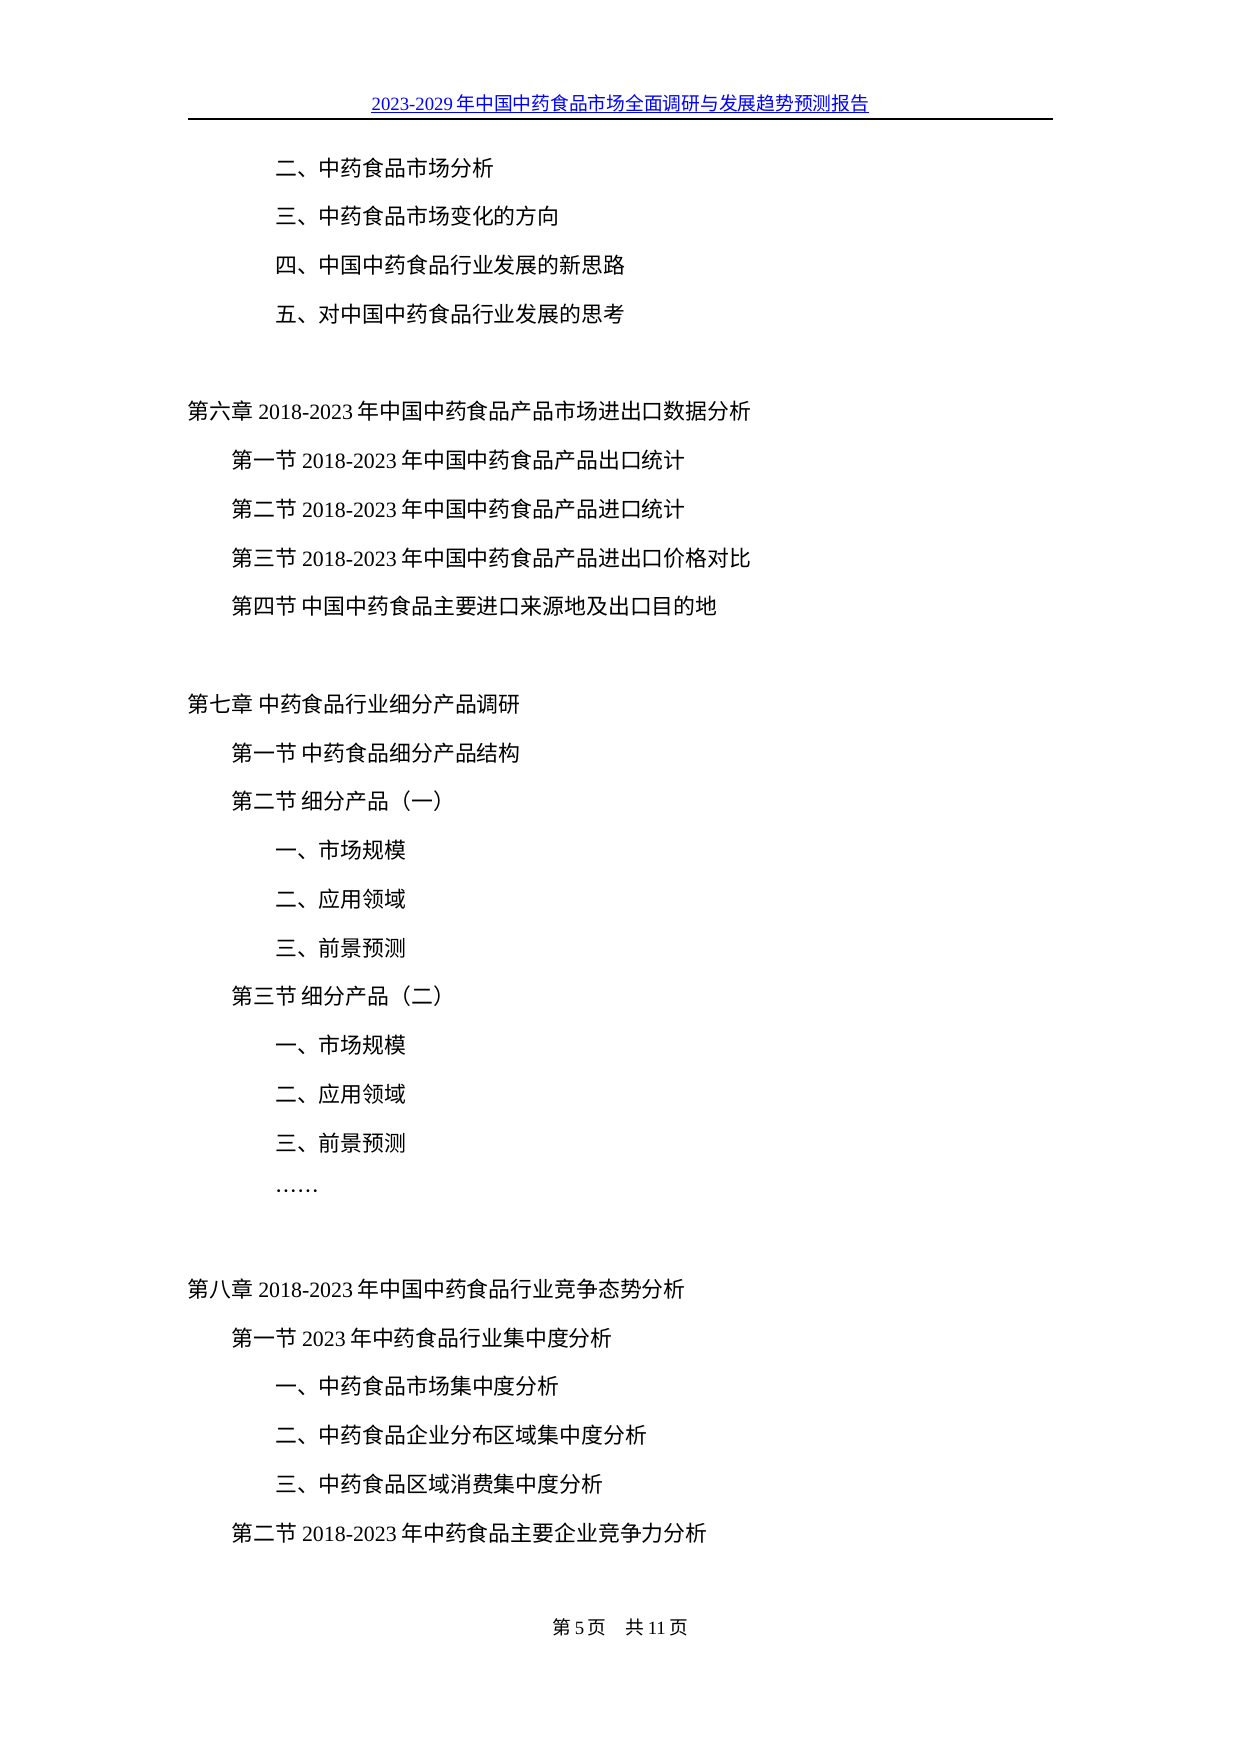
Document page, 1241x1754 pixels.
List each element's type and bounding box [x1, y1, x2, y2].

text [187, 150, 1053, 1548]
